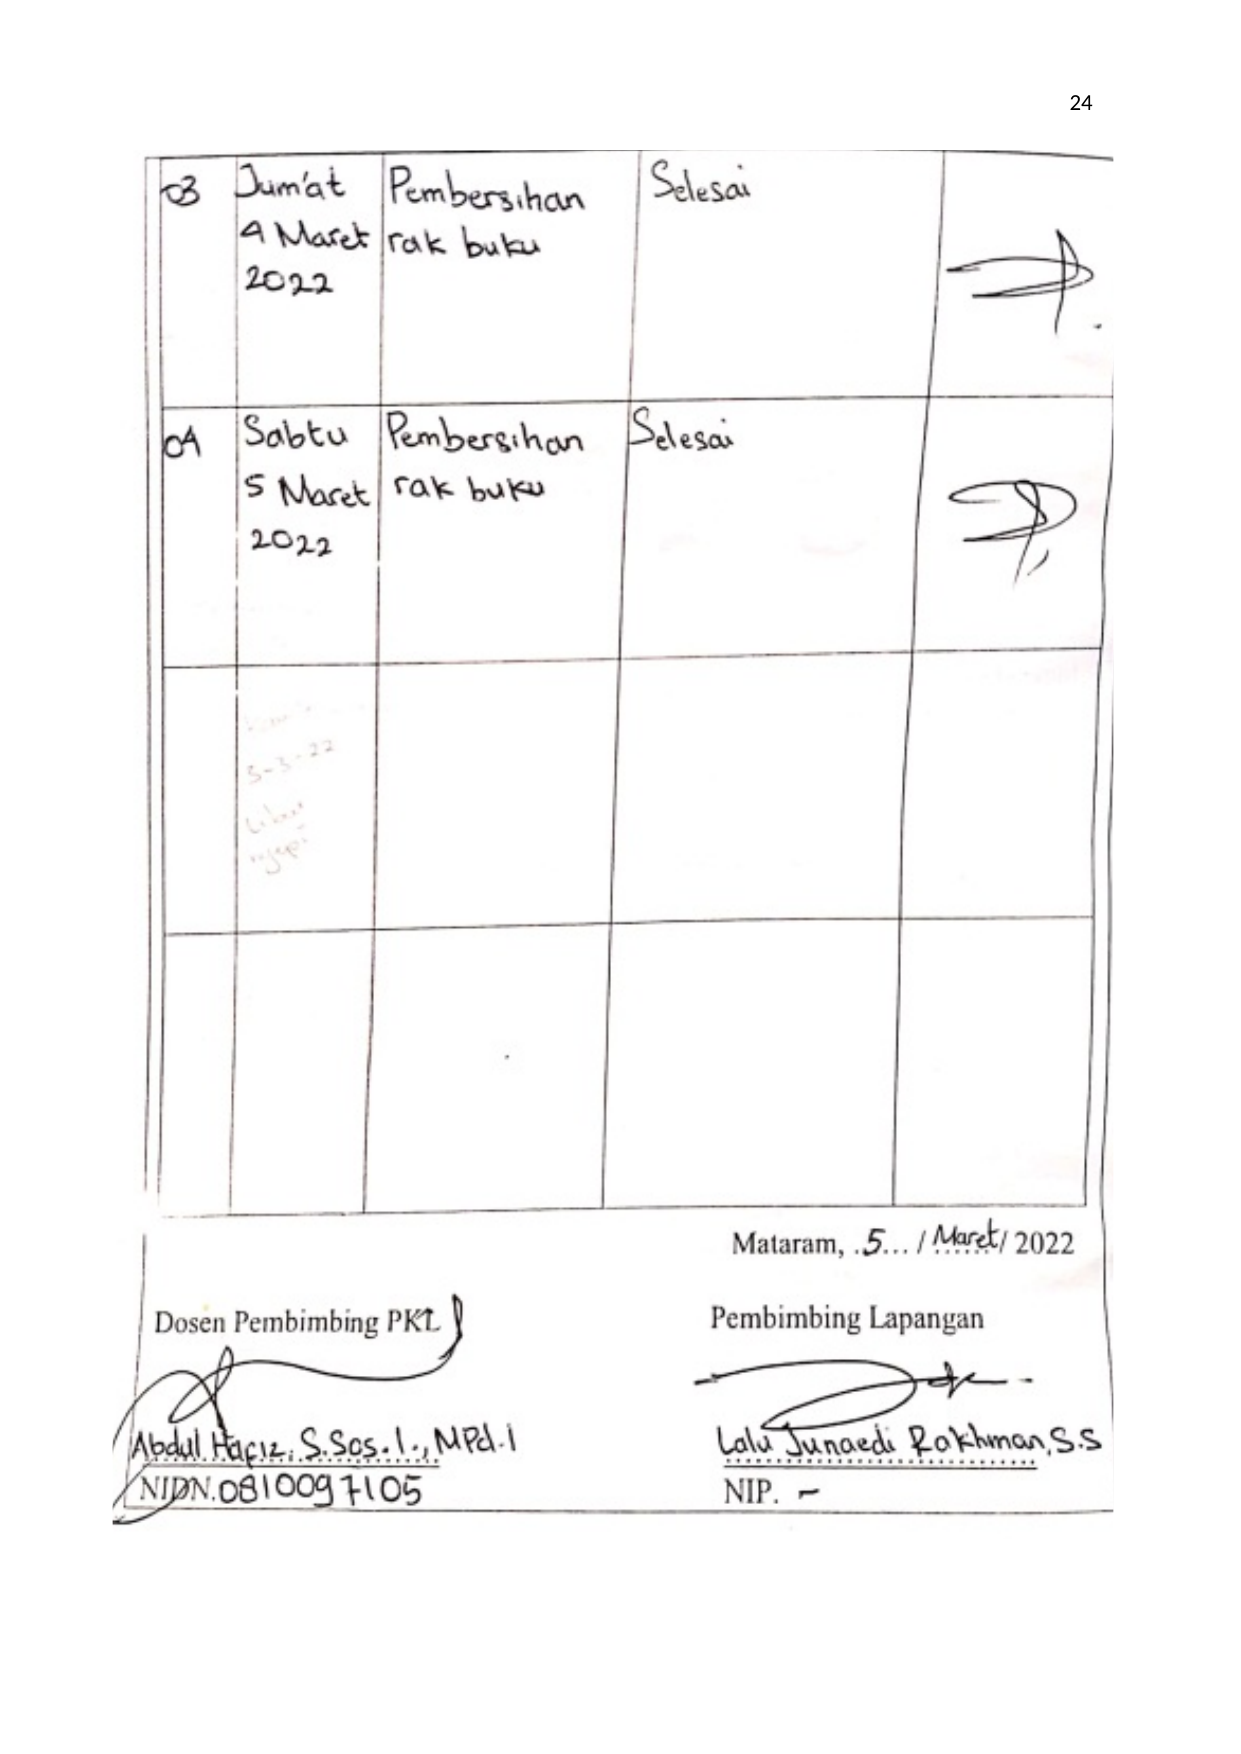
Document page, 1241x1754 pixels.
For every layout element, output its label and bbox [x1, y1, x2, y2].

picture [112, 150, 1114, 1539]
